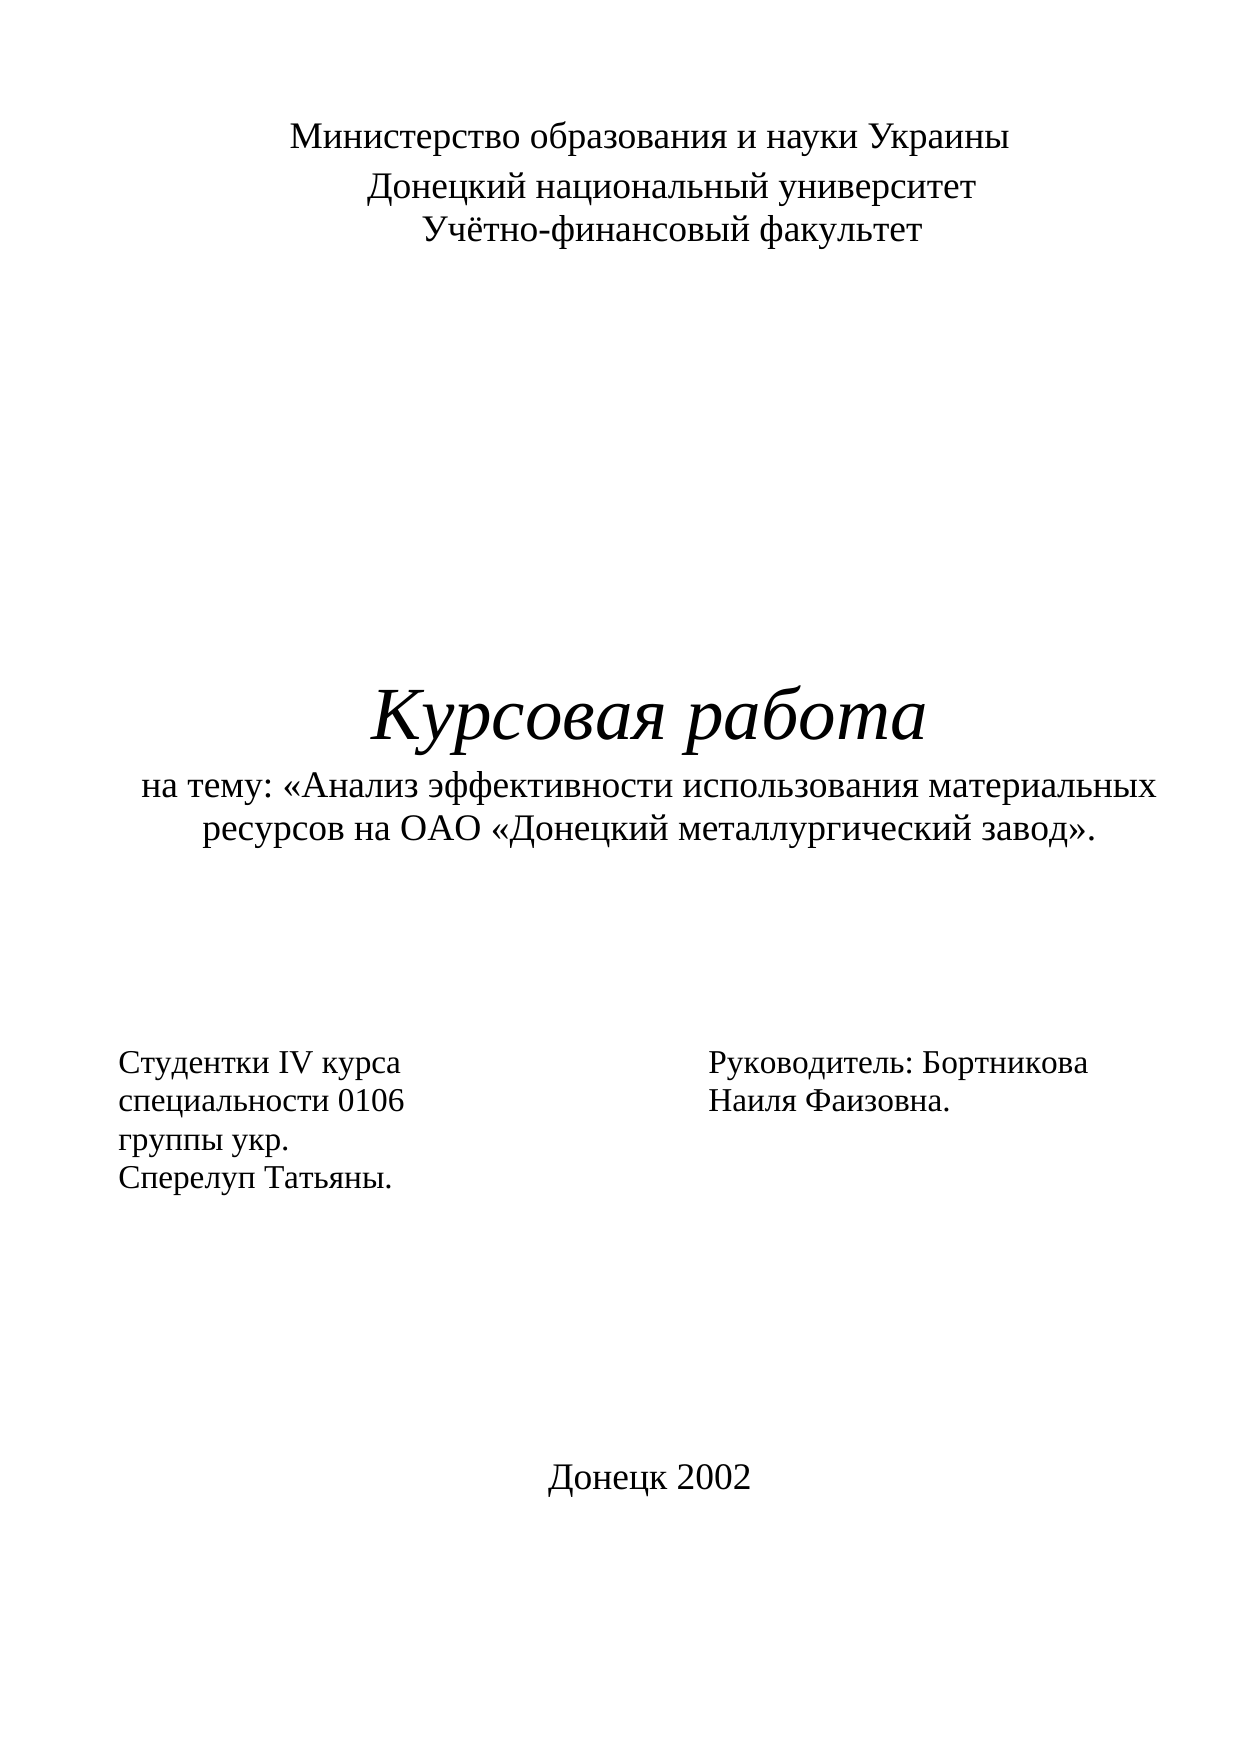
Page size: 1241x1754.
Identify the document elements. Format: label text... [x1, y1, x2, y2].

title Министерство образования и науки Украины [118, 114, 1181, 157]
text группы укр. [118, 1119, 1181, 1157]
text Студентки IV курса Руководитель: Бортникова [118, 1042, 1181, 1081]
text Сперелуп Татьяны. [118, 1157, 1181, 1196]
text Донецкий национальный университет [118, 163, 1181, 206]
text на тему: «Анализ эффективности использования материальных ресурсов на ОАО «Донецкий металлургический завод». [118, 762, 1181, 848]
text специальности 0106 Наиля Фаизовна. [118, 1081, 1181, 1119]
subtitle Курсовая работа [118, 669, 1181, 756]
text Учётно-финансовый факультет [118, 206, 1181, 249]
text Донецк 2002 [118, 1454, 1181, 1498]
